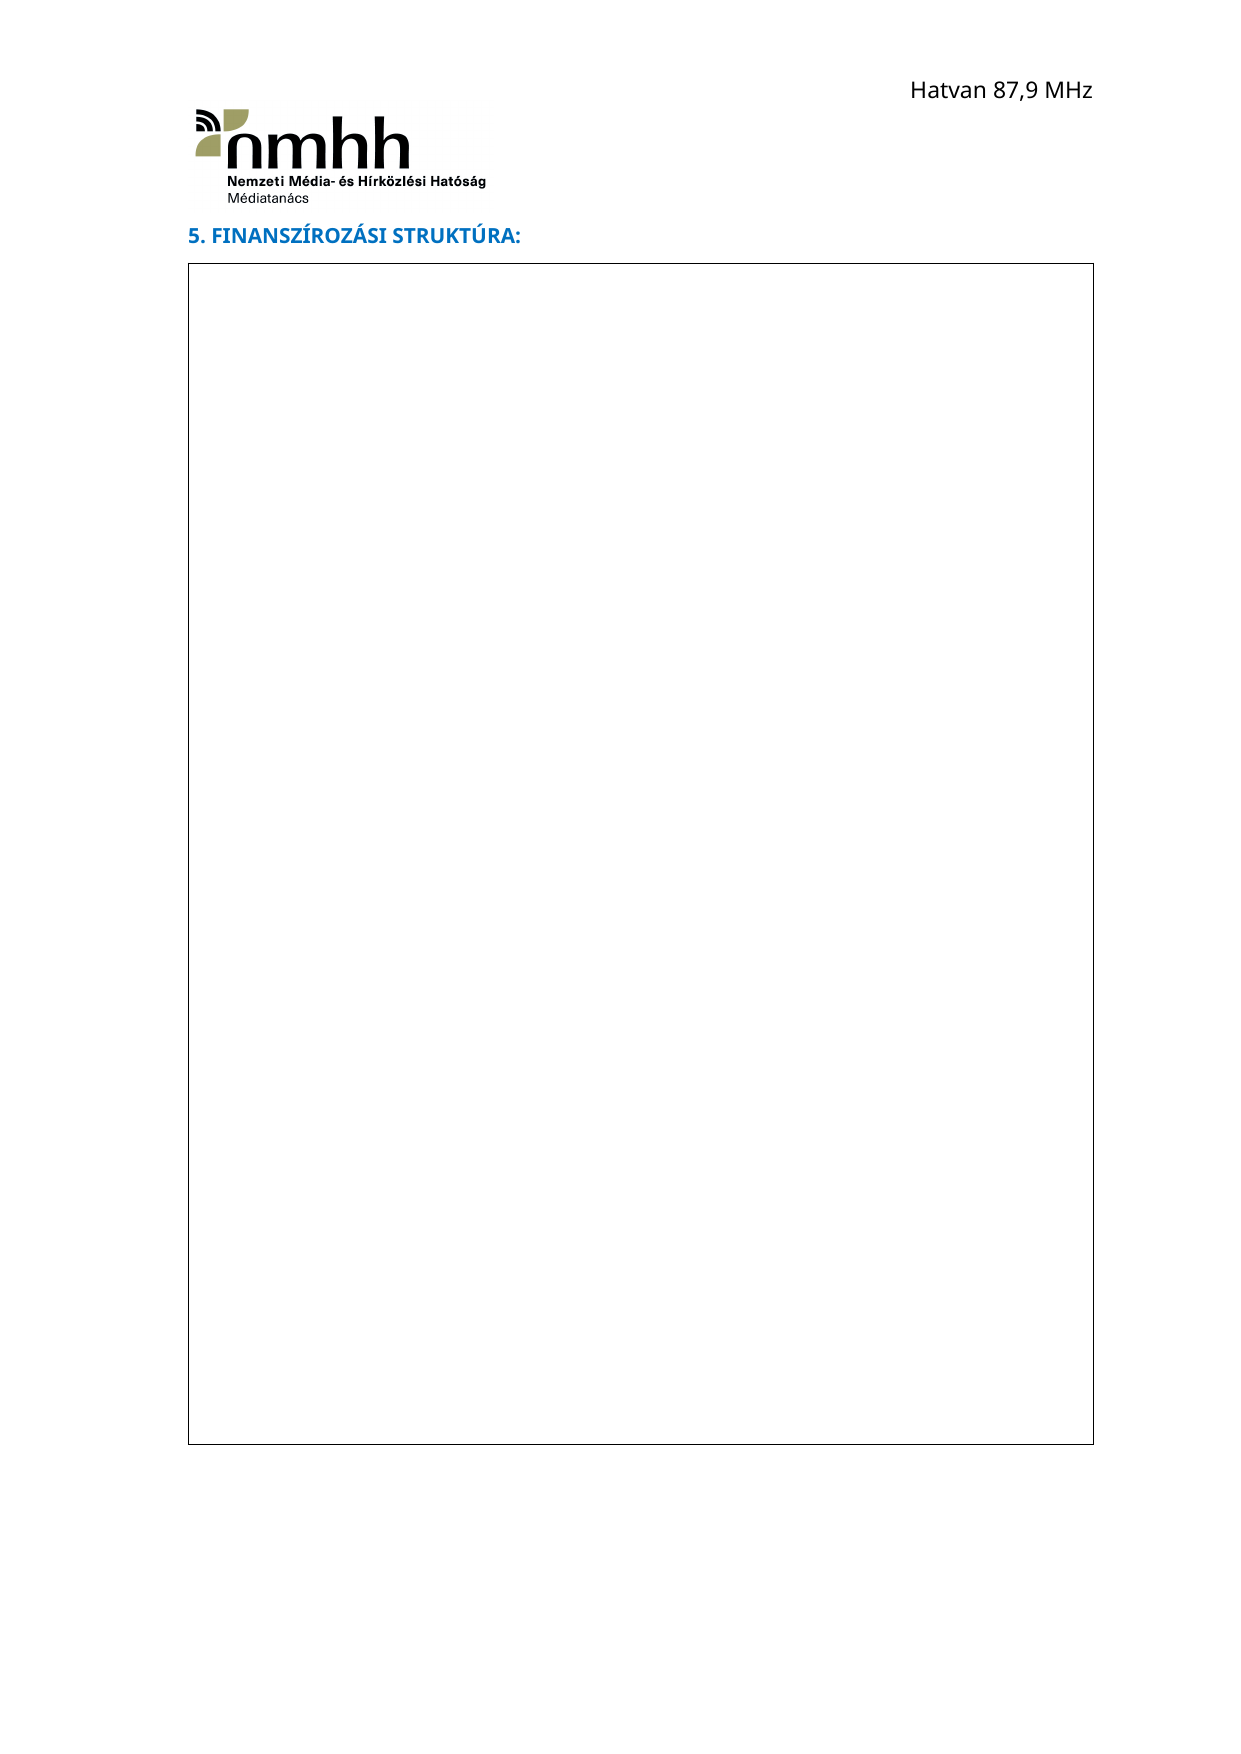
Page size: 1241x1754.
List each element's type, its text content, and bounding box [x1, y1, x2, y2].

list 5. FINANSZÍROZÁSI STRUKTÚRA: [188, 222, 1093, 250]
picture [187, 100, 494, 213]
table_header [189, 264, 1093, 1444]
